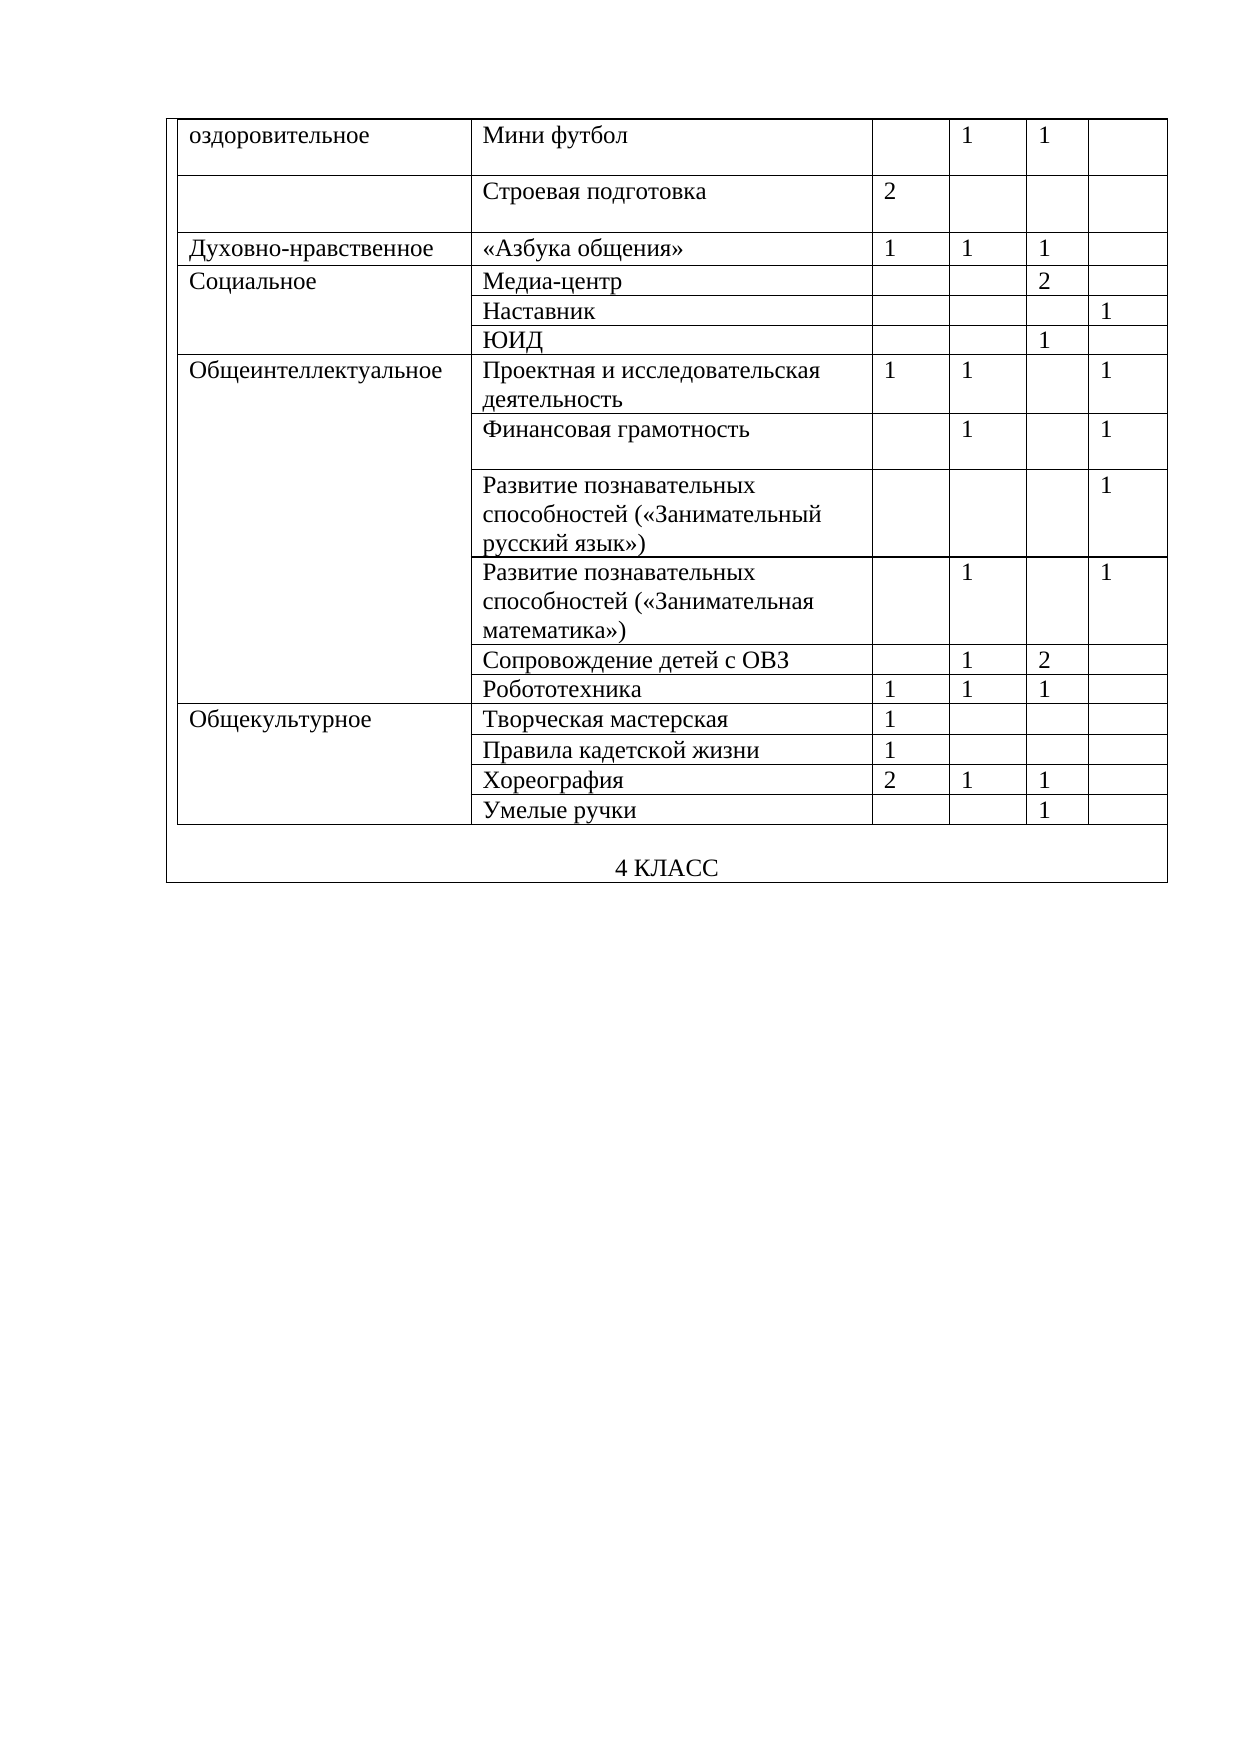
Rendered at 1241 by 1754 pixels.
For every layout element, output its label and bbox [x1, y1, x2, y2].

table_cell [167, 119, 1167, 882]
